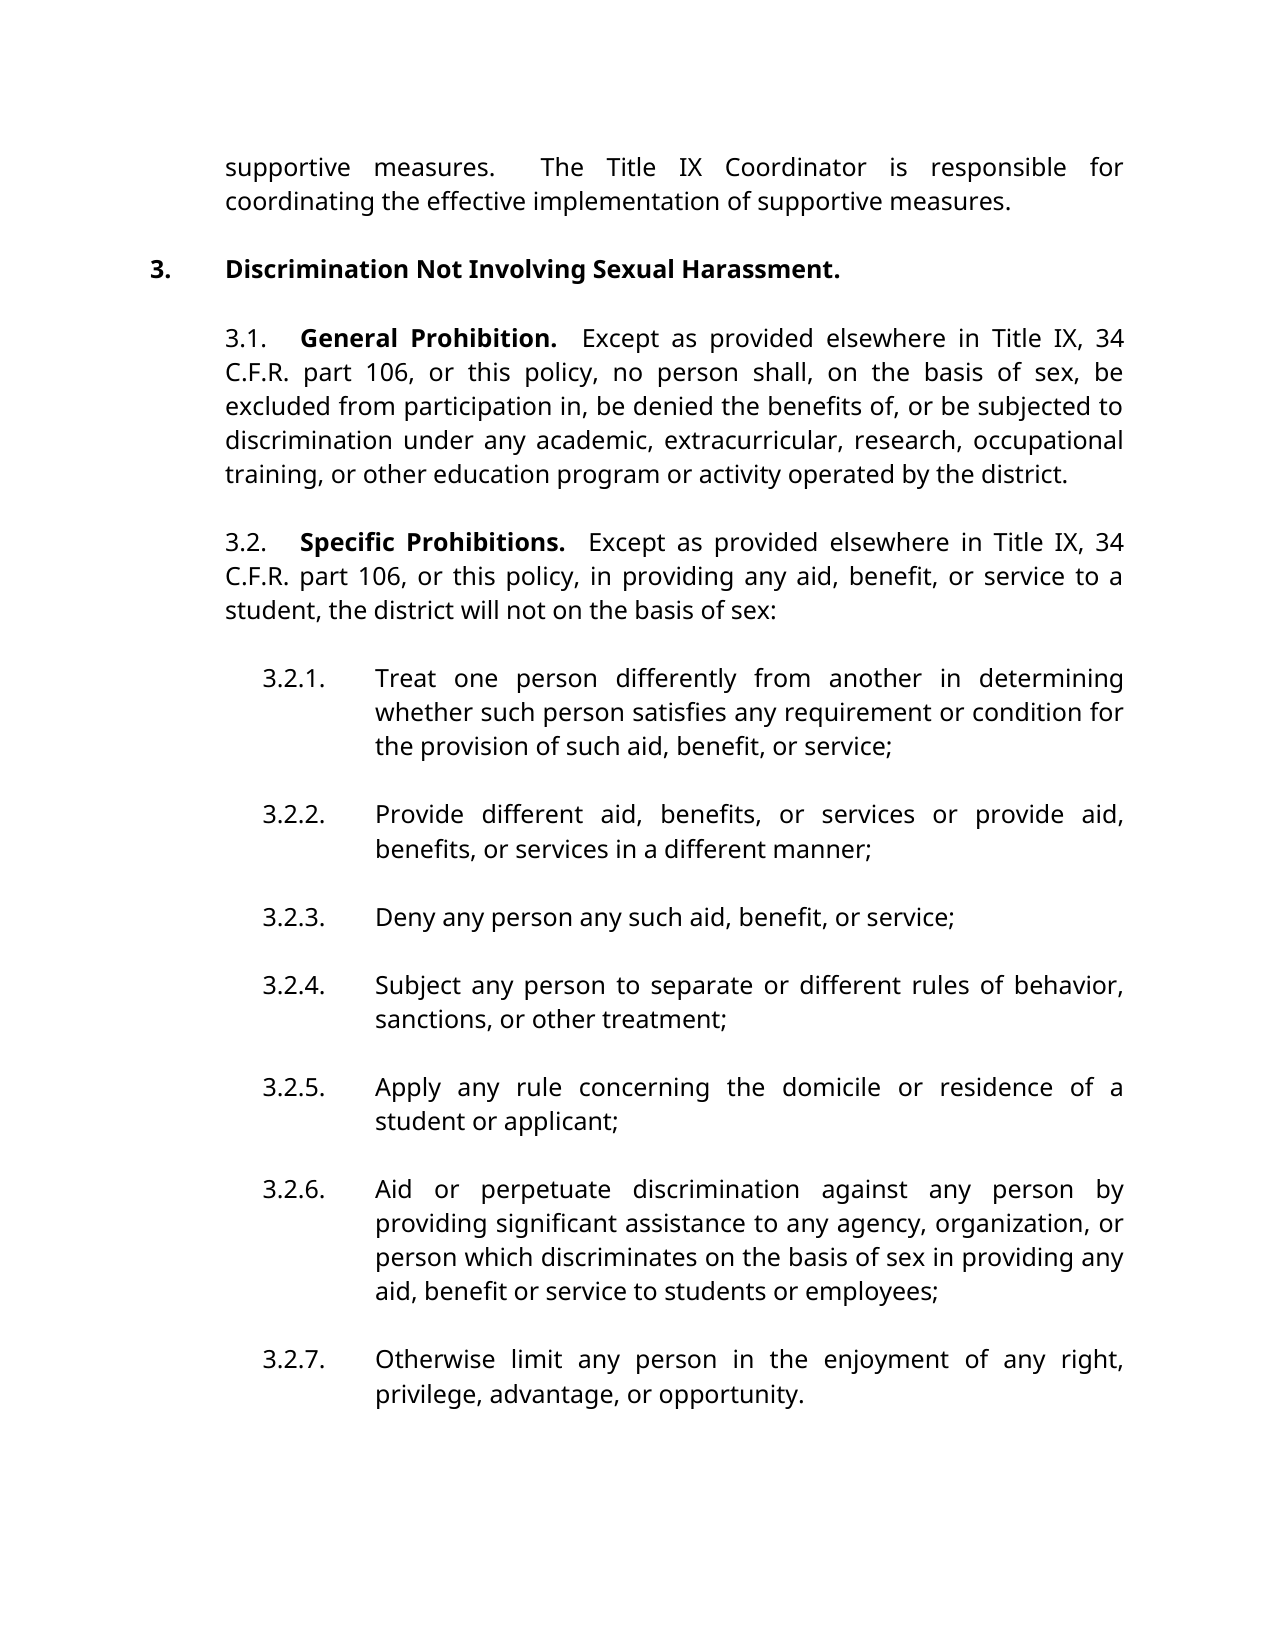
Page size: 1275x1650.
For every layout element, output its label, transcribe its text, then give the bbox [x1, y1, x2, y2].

list Provide different aid, benefits, or services or provide aid, benefits, or services in a different manner; [262, 797, 1125, 865]
list Aid or perpetuate discrimination against any person by providing significant assistance to any agency, organization, or person which discriminates on the basis of sex in providing any aid, benefit or service to students or employees; [262, 1172, 1125, 1308]
list Subject any person to separate or different rules of behavior, sanctions, or other treatment; [262, 967, 1125, 1036]
list Discrimination Not Involving Sexual Harassment. [150, 252, 1125, 286]
list Treat one person differently from another in determining whether such person satisfies any requirement or condition for the provision of such aid, benefit, or service; [262, 661, 1125, 763]
list Specific Prohibitions. Except as provided elsewhere in Title IX, 34 C.F.R. part 106, or this policy, in providing any aid, benefit, or service to a student, the district will not on the basis of sex: [225, 525, 1125, 627]
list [225, 150, 1125, 218]
list Otherwise limit any person in the enjoyment of any right, privilege, advantage, or opportunity. [262, 1342, 1125, 1410]
list General Prohibition. Except as provided elsewhere in Title IX, 34 C.F.R. part 106, or this policy, no person shall, on the basis of sex, be excluded from participation in, be denied the benefits of, or be subjected to discrimination under any academic, extracurricular, research, occupational training, or other education program or activity operated by the district. [225, 320, 1125, 491]
list Deny any person any such aid, benefit, or service; [262, 899, 1125, 933]
list Apply any rule concerning the domicile or residence of a student or applicant; [262, 1070, 1125, 1138]
